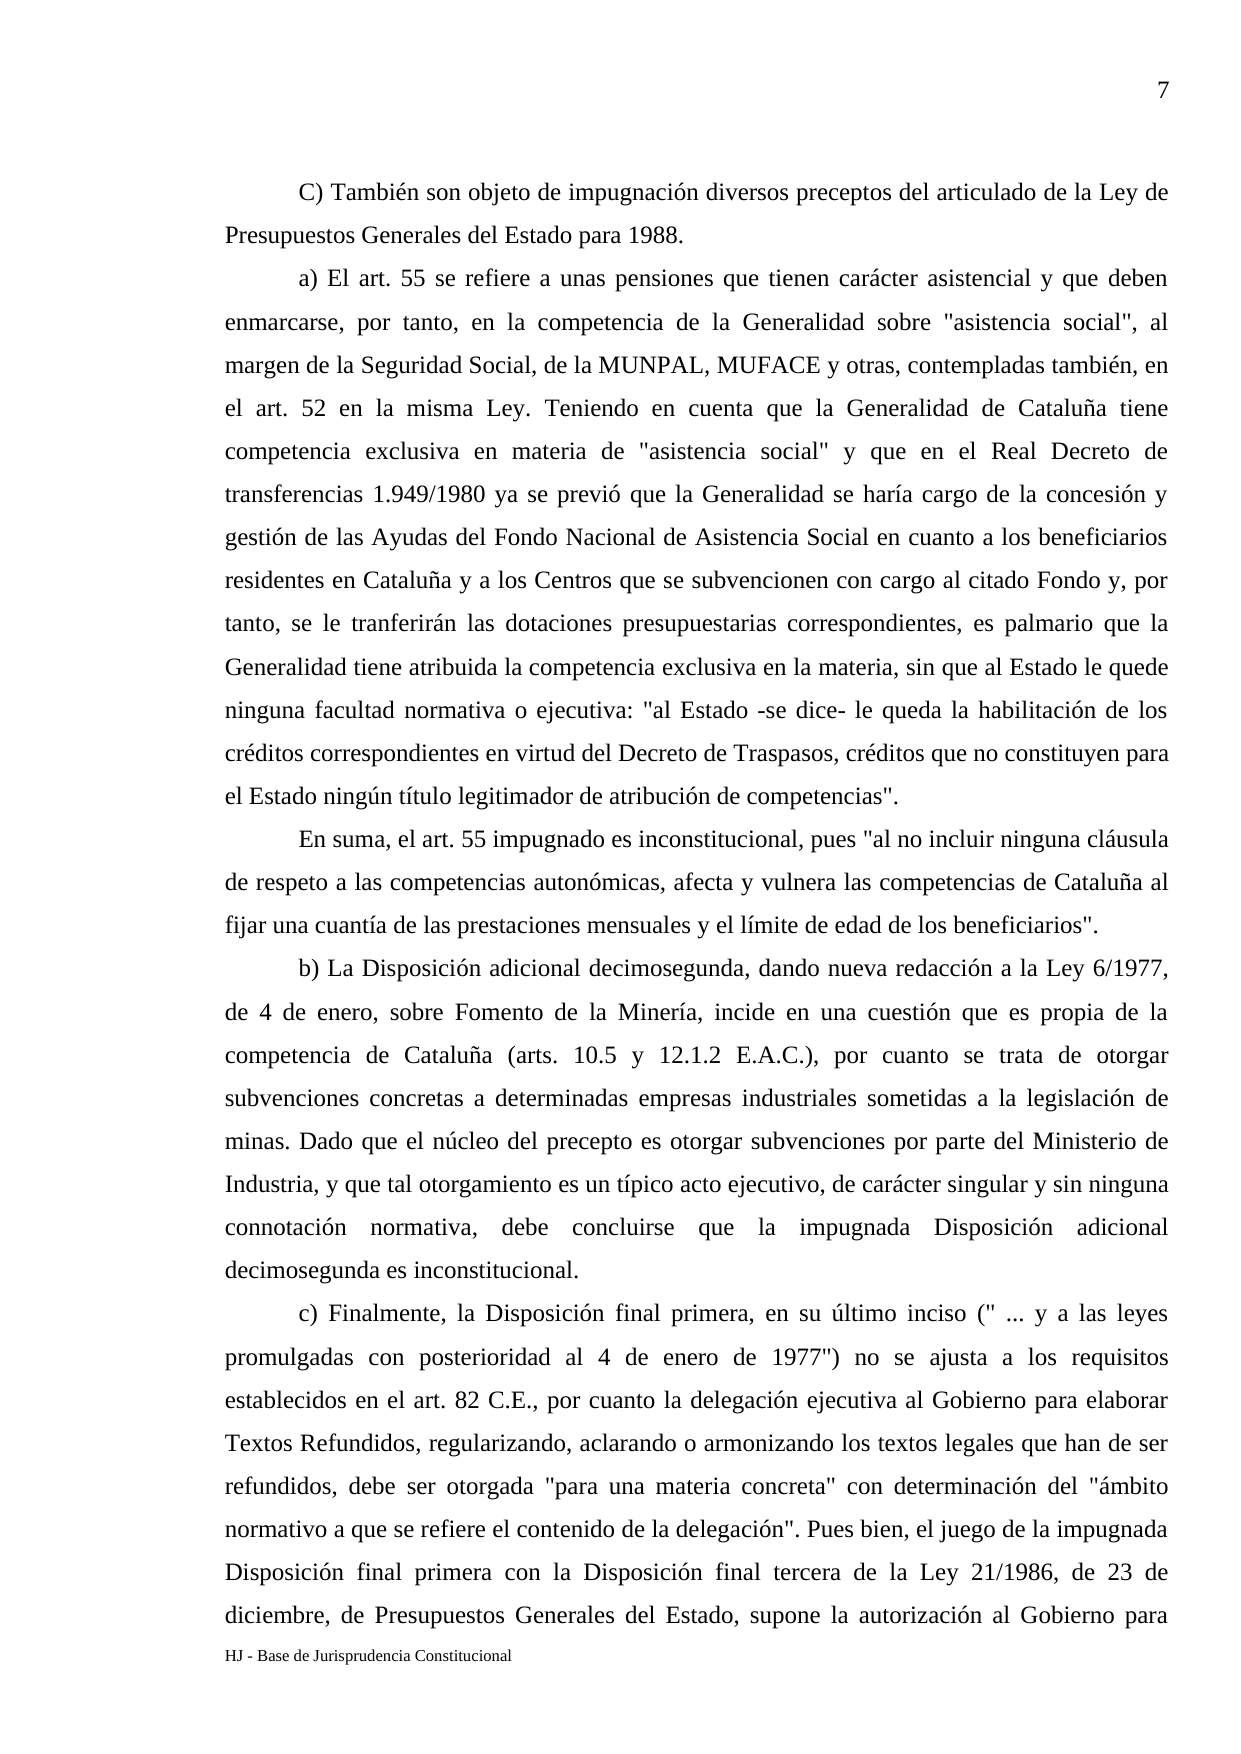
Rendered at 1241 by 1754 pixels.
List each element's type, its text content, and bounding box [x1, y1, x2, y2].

text a) El art. 55 se refiere a unas pensiones que tienen carácter asistencial y que deben enmarcarse, por tanto, en la competencia de la Generalidad sobre "asistencia social", al margen de la Seguridad Social, de la MUNPAL, MUFACE y otras, contempladas también, en el art. 52 en la misma Ley. Teniendo en cuenta que la Generalidad de Cataluña tiene competencia exclusiva en materia de "asistencia social" y que en el Real Decreto de transferencias 1.949/1980 ya se previó que la Generalidad se haría cargo de la concesión y gestión de las Ayudas del Fondo Nacional de Asistencia Social en cuanto a los beneficiarios residentes en Cataluña y a los Centros que se subvencionen con cargo al citado Fondo y, por tanto, se le tranferirán las dotaciones presupuestarias correspondientes, es palmario que la Generalidad tiene atribuida la competencia exclusiva en la materia, sin que al Estado le quede ninguna facultad normativa o ejecutiva: "al Estado -se dice- le queda la habilitación de los créditos correspondientes en virtud del Decreto de Traspasos, créditos que no constituyen para el Estado ningún título legitimador de atribución de competencias". [224, 263, 1169, 810]
text b) La Disposición adicional decimosegunda, dando nueva redacción a la Ley 6/1977, de 4 de enero, sobre Fomento de la Minería, incide en una cuestión que es propia de la competencia de Cataluña (arts. 10.5 y 12.1.2 E.A.C.), por cuanto se trata de otorgar subvenciones concretas a determinadas empresas industriales sometidas a la legislación de minas. Dado que el núcleo del precepto es otorgar subvenciones por parte del Ministerio de Industria, y que tal otorgamiento es un típico acto ejecutivo, de carácter singular y sin ninguna connotación normativa, debe concluirse que la impugnada Disposición adicional decimosegunda es inconstitucional. [224, 953, 1169, 1284]
text C) También son objeto de impugnación diversos preceptos del articulado de la Ley de Presupuestos Generales del Estado para 1988. [224, 177, 1169, 249]
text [224, 1298, 1169, 1629]
text En suma, el art. 55 impugnado es inconstitucional, pues "al no incluir ninguna cláusula de respeto a las competencias autonómicas, afecta y vulnera las competencias de Cataluña al fijar una cuantía de las prestaciones mensuales y el límite de edad de los beneficiarios". [224, 824, 1169, 939]
